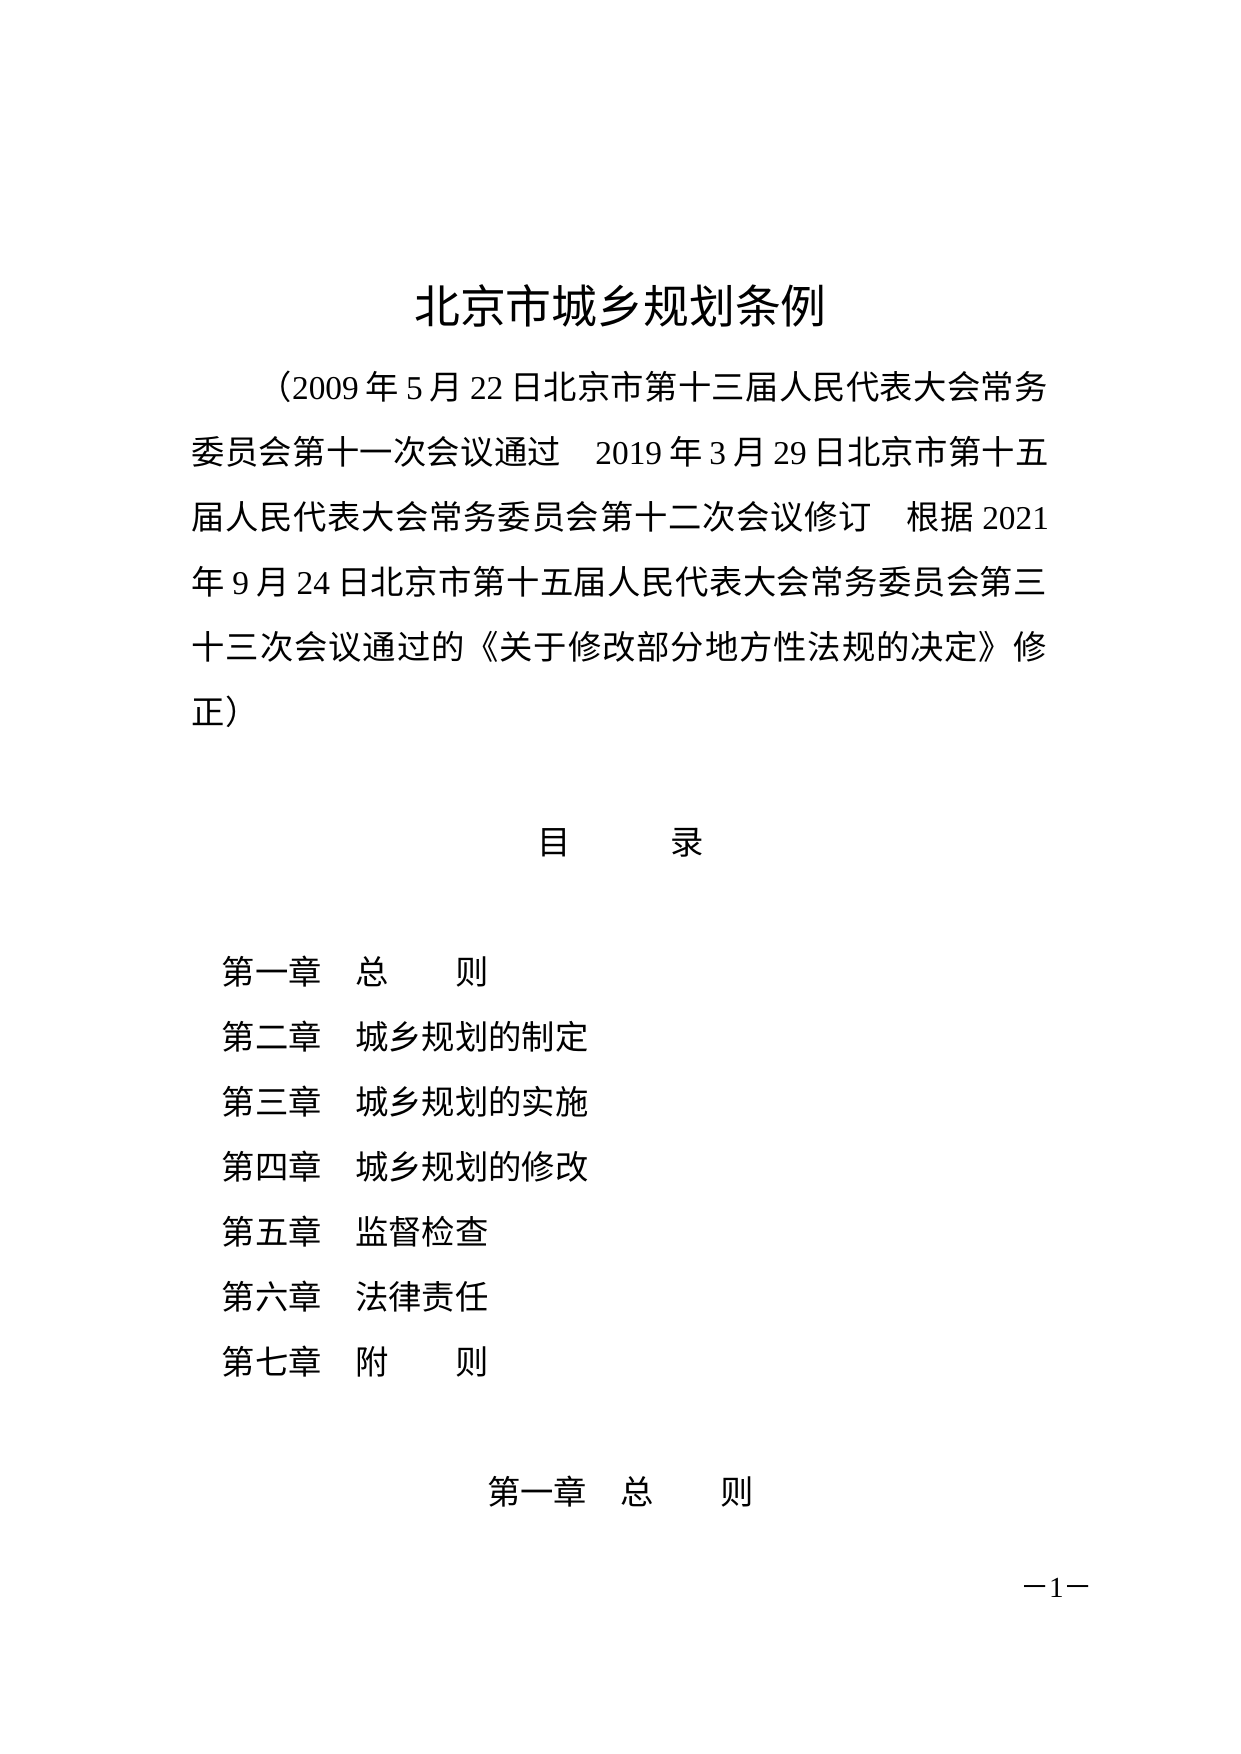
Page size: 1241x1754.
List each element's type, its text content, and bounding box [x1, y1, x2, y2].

text 第六章 法律责任 [148, 1262, 1092, 1327]
text （2009年5月22日北京市第十三届人民代表大会常务委员会第十一次会议通过 2019年3月29日北京市第十五届人民代表大会常务委员会第十二次会议修订 根据2021年9月24日北京市第十五届人民代表大会常务委员会第三十三次会议通过的《关于修改部分地方性法规的决定》修正） [191, 352, 1049, 742]
text 第五章 监督检查 [148, 1197, 1092, 1262]
text 第七章 附 则 [148, 1327, 1092, 1392]
text 第一章 总 则 [148, 1457, 1092, 1522]
text 第一章 总 则 [148, 937, 1092, 1002]
text 第二章 城乡规划的制定 [148, 1002, 1092, 1067]
text 目 录 [148, 807, 1092, 872]
text 北京市城乡规划条例 [148, 255, 1092, 352]
text 第四章 城乡规划的修改 [148, 1132, 1092, 1197]
text 第三章 城乡规划的实施 [148, 1067, 1092, 1132]
